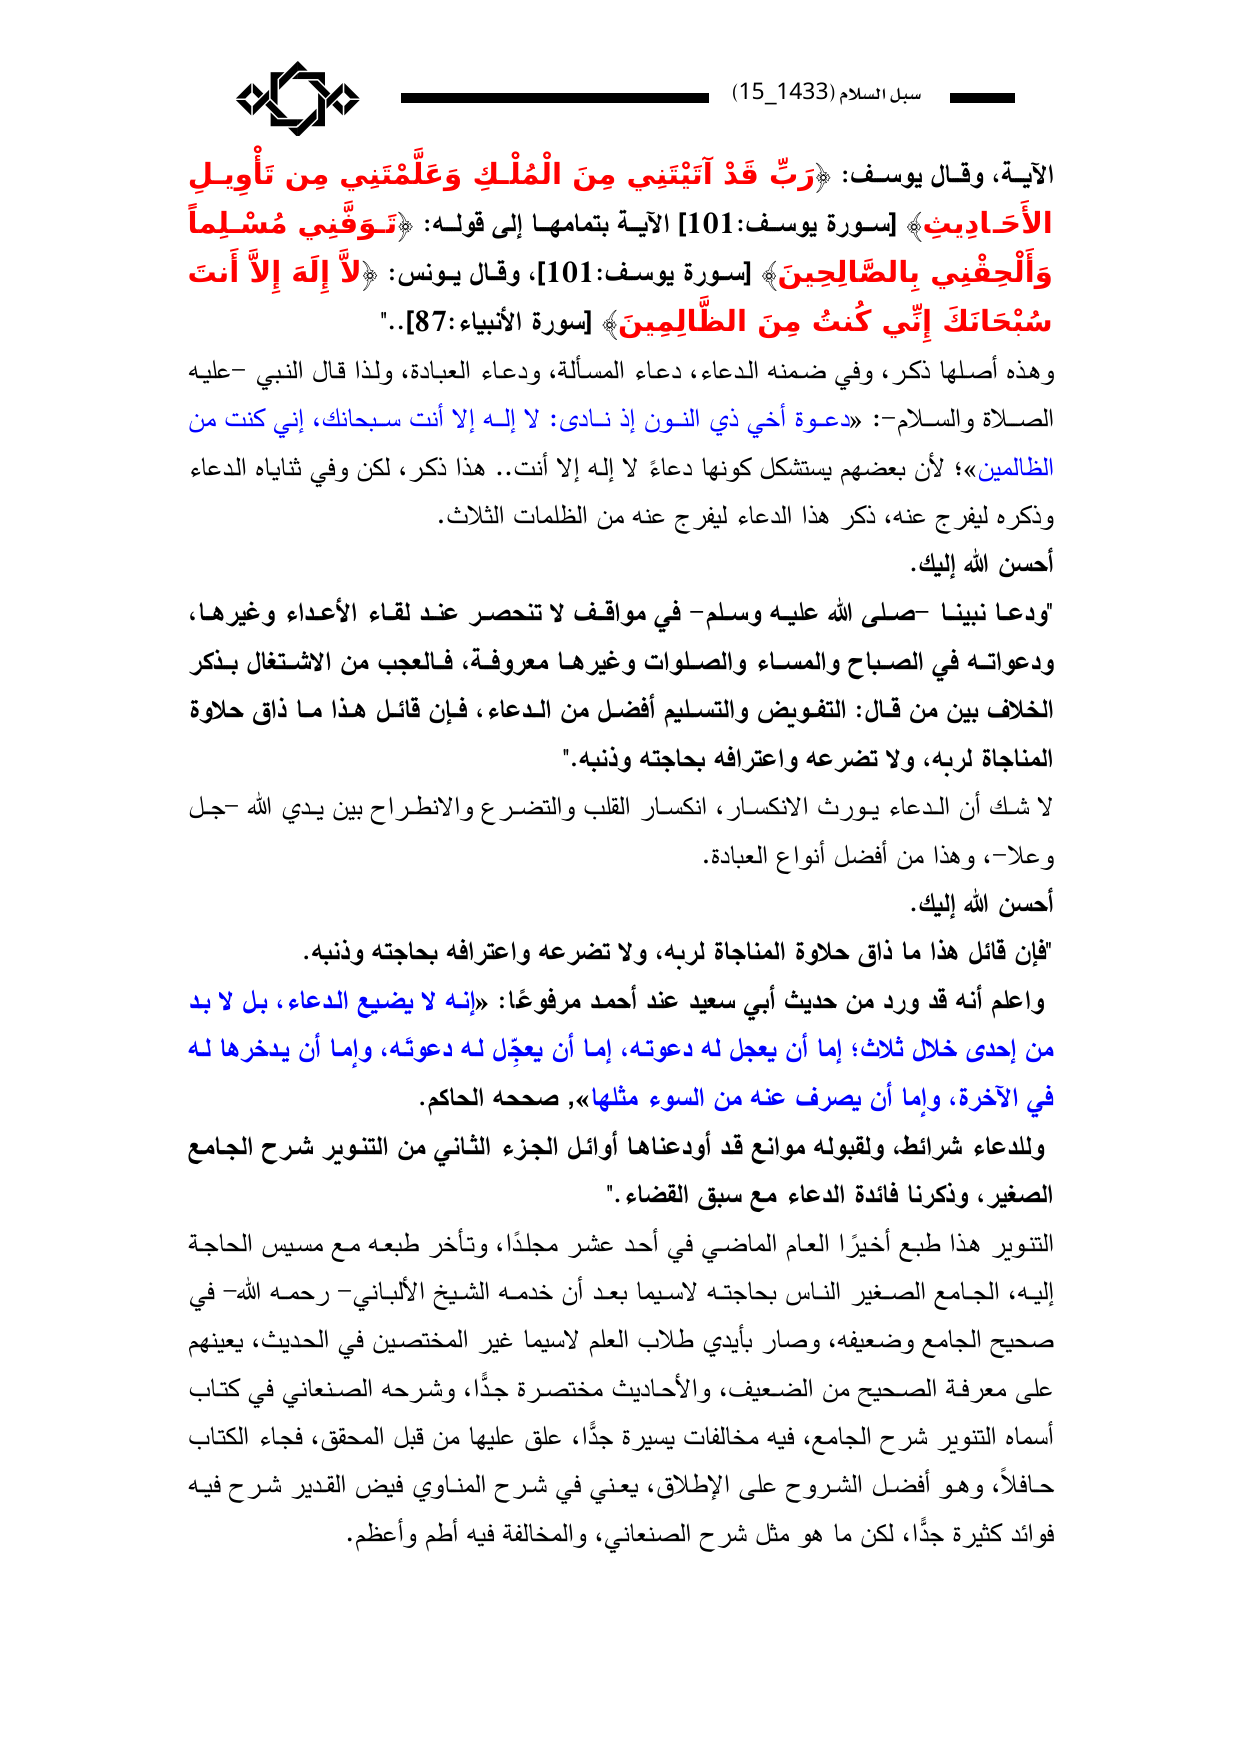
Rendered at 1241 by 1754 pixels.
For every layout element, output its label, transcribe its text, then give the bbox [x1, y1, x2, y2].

text "ودعا نبينا -صلى الله عليه وسلم- في مواقف لا تنحصر عند لقاء الأعداء وغيرها، ودعواته في الصباح والمساء والصلوات وغيرها معروفة، فالعجب من الاشتغال بذكر الخلاف بين من قال: التفويض والتسليم أفضل من الدعاء، فإن قائل هذا ما ذاق حلاوة المناجاة لربه، ولا تضرعه واعترافه بحاجته وذنبه." [187, 588, 1053, 782]
text "فإن قائل هذا ما ذاق حلاوة المناجاة لربه، ولا تضرعه واعترافه بحاجته وذنبه. [187, 927, 1053, 976]
text وللدعاء شرائط، ولقبوله موانع قد أودعناها أوائل الجزء الثاني من التنوير شرح الجامع الصغير، وذكرنا فائدة الدعاء مع سبق القضاء." [187, 1122, 1053, 1219]
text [187, 150, 1053, 346]
text لا شك أن الدعاء يورث الانكسار، انكسار القلب والتضرع والانطراح بين يدي الله -جل وعلا-، وهذا من أفضل أنواع العبادة. [187, 782, 1053, 879]
text أحسن الله إليك. [187, 539, 1053, 588]
text وهذه أصلها ذكر، وفي ضمنه الدعاء، دعاء المسألة، ودعاء العبادة، ولذا قال النبي -عليه الصلاة والسلام-: «دعوة أخي ذي النون إذ نادى: لا إله إلا أنت سبحانك، إني كنت من الظالمين»؛ لأن بعضهم يستشكل كونها دعاءً لا إله إلا أنت.. هذا ذكر، لكن وفي ثناياه الدعاء وذكره ليفرج عنه، ذكر هذا الدعاء ليفرج عنه من الظلمات الثلاث. [187, 346, 1053, 539]
text أحسن الله إليك. [187, 879, 1053, 927]
text التنوير هذا طبع أخيرًا العام الماضي في أحد عشر مجلدًا، وتأخر طبعه مع مسيس الحاجة إليه، الجامع الصغير الناس بحاجته لاسيما بعد أن خدمه الشيخ الألباني- رحمه الله- في صحيح الجامع وضعيفه، وصار بأيدي طلاب العلم لاسيما غير المختصين في الحديث، يعينهم على معرفة الصحيح من الضعيف، والأحاديث مختصرة جدًّا، وشرحه الصنعاني في كتاب أسماه التنوير شرح الجامع، فيه مخالفات يسيرة جدًّا، علق عليها من قبل المحقق، فجاء الكتاب حافلاً، وهو أفضل الشروح على الإطلاق، يعني في شرح المناوي فيض القدير شرح فيه فوائد كثيرة جدًّا، لكن ما هو مثل شرح الصنعاني، والمخالفة فيه أطم وأعظم. [187, 1219, 1053, 1557]
text واعلم أنه قد ورد من حديث أبي سعيد عند أحمد مرفوعًا: «إنه لا يضيع الدعاء، بل لا بد من إحدى خلال ثلاث؛ إما أن يعجل له دعوته، إما أن يعجِّل له دعوتَه، وإما أن يدخرها له في الآخرة، وإما أن يصرف عنه من السوء مثلها», صححه الحاكم. [187, 976, 1053, 1122]
